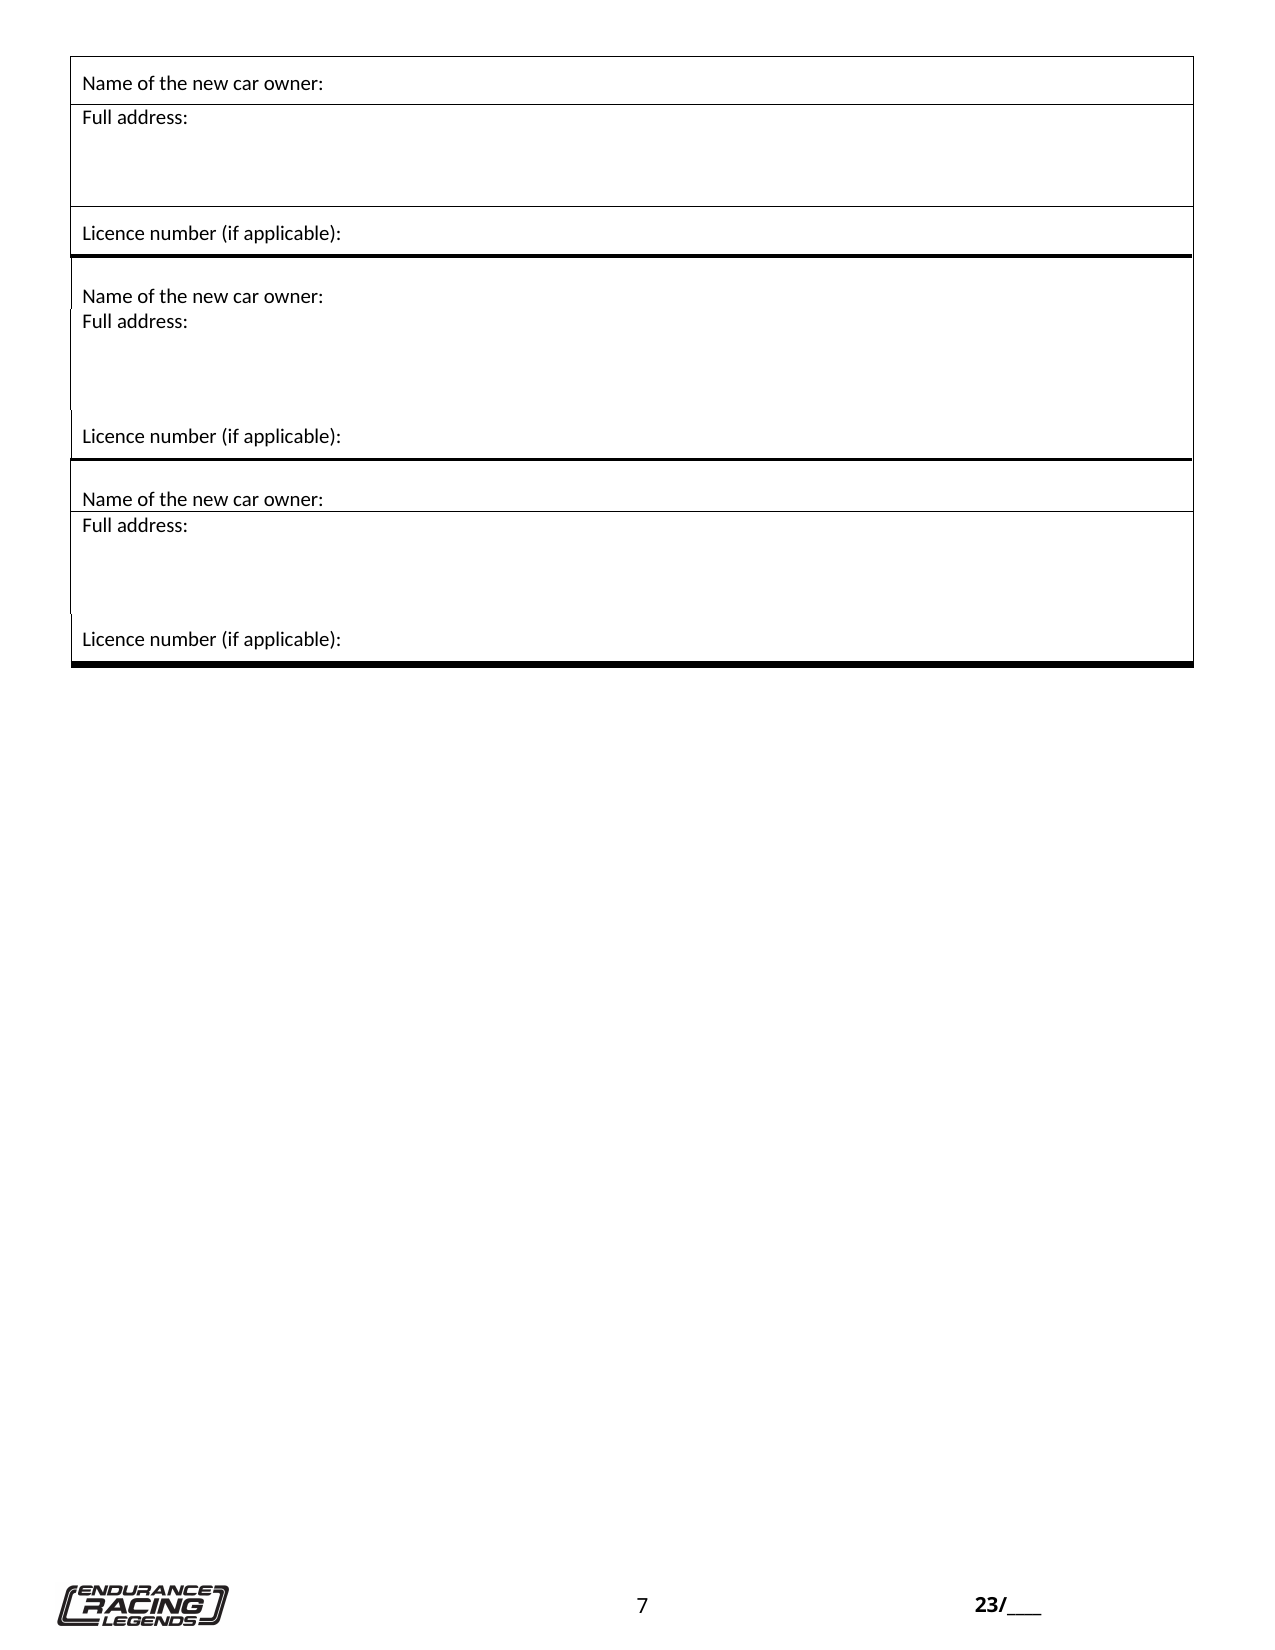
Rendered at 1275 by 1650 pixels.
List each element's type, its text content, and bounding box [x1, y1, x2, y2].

table_cell Licence number (if applicable): [72, 614, 1193, 661]
table_header Name of the new car owner: [71, 57, 1193, 103]
table_cell Name of the new car owner: [71, 458, 1193, 511]
table_cell Licence number (if applicable): [72, 410, 1193, 458]
table_cell Full address: [71, 309, 1193, 410]
table_cell Licence number (if applicable): [71, 207, 1193, 253]
table_cell Name of the new car owner: [72, 254, 1193, 309]
table_cell Full address: [71, 105, 1193, 206]
table_cell Full address: [71, 512, 1193, 614]
picture [55, 1582, 231, 1630]
